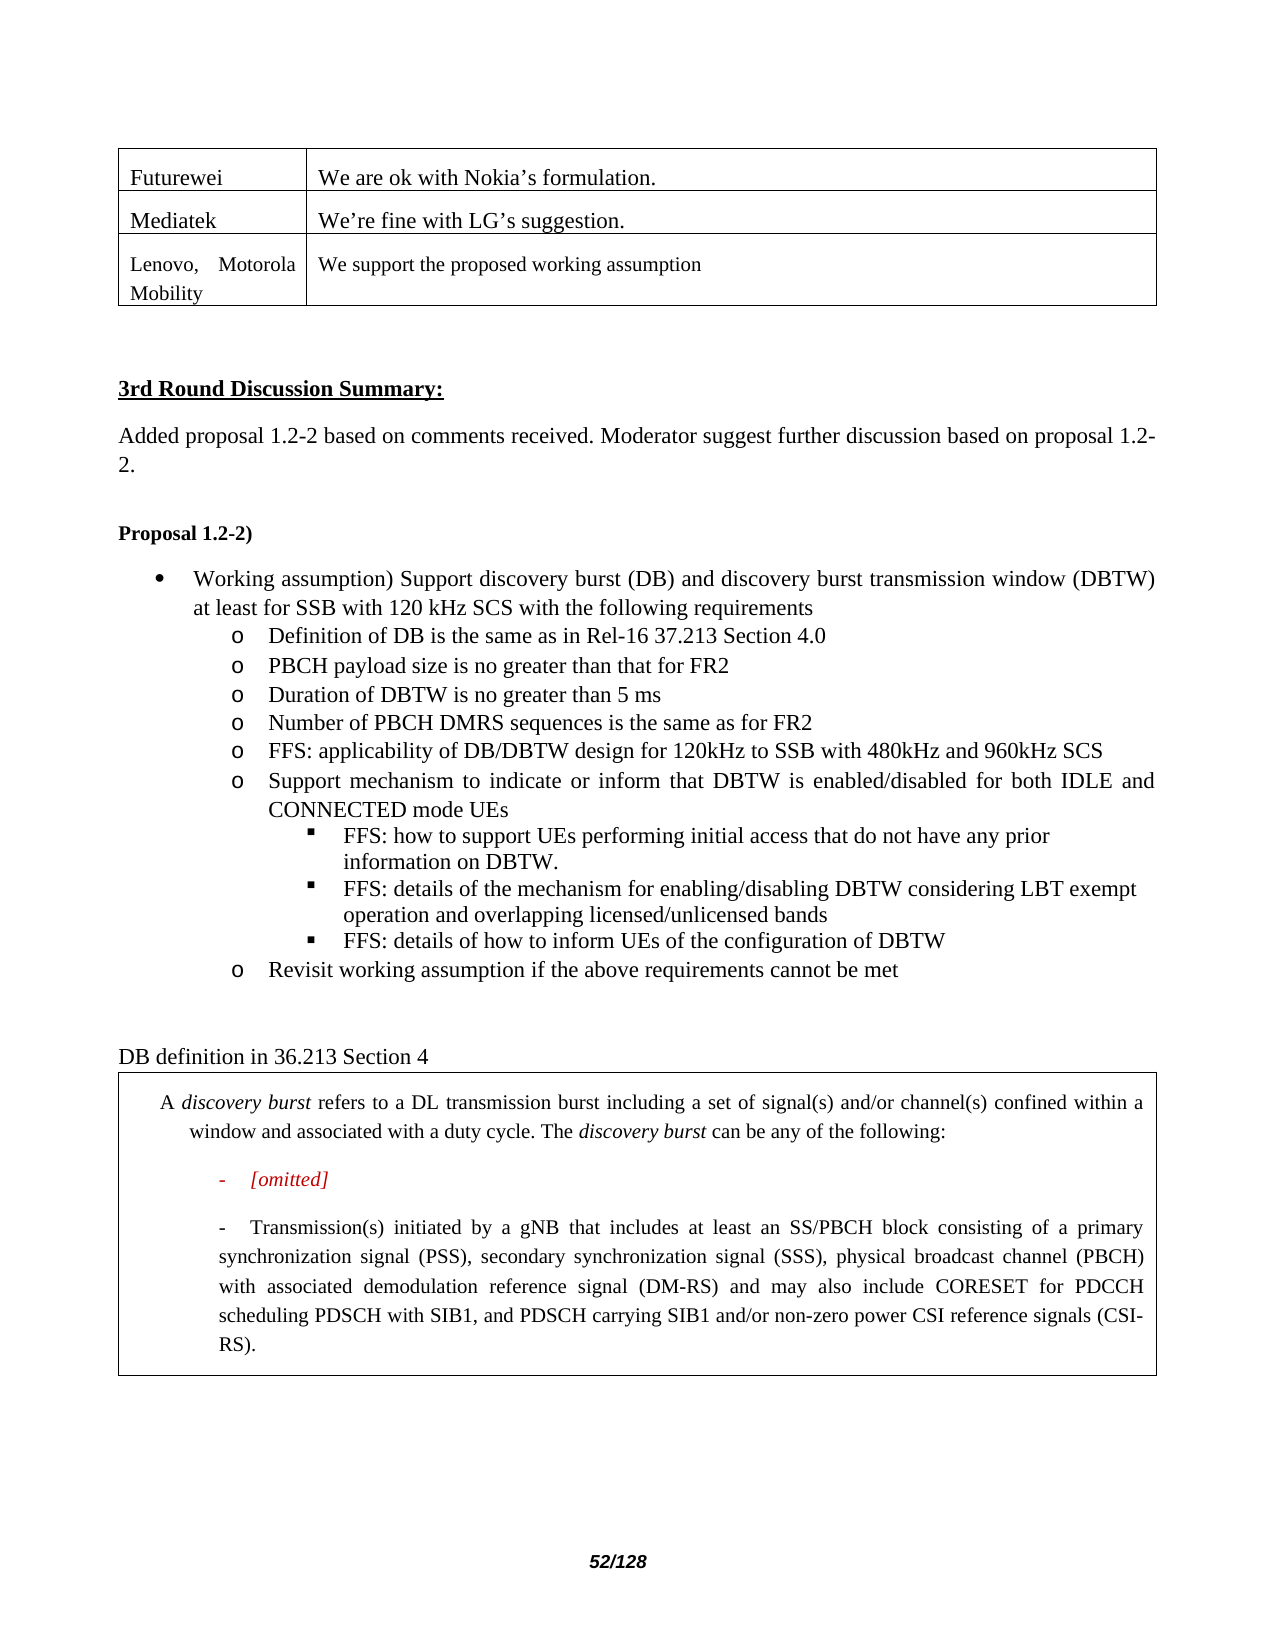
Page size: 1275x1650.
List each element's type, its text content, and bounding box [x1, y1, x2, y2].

table_header A discovery burst refers to a DL transmission burst including a set of signal(s) and/or channel(s) confined within a window and associated with a duty cycle. The discovery burst can be any of the following: - [omitted] - Transmission(s) initiated by a gNB that includes at least an SS/PBCH block consisting of a primary synchronization signal (PSS), secondary synchronization signal (SSS), physical broadcast channel (PBCH) with associated demodulation reference signal (DM-RS) and may also include CORESET for PDCCH scheduling PDSCH with SIB1, and PDSCH carrying SIB1 and/or non-zero power CSI reference signals (CSI-RS). [119, 1073, 1156, 1375]
list PBCH payload size is no greater than that for FR2 [231, 652, 1157, 681]
subtitle 3rd Round Discussion Summary: [118, 375, 1157, 402]
subtitle Proposal 1.2-2) [118, 520, 1157, 544]
list Definition of DB is the same as in Rel-16 37.213 Section 4.0 [231, 622, 1157, 650]
list Support mechanism to indicate or inform that DBTW is enabled/disabled for both IDLE and CONNECTED mode UEs [231, 767, 1157, 822]
list FFS: details of how to inform UEs of the configuration of DBTW [306, 927, 1157, 954]
list Revisit working assumption if the above requirements cannot be met [231, 956, 1157, 984]
list FFS: how to support UEs performing initial access that do not have any prior information on DBTW. [306, 822, 1157, 875]
list FFS: details of the mechanism for enabling/disabling DBTW considering LBT exempt operation and overlapping licensed/unlicensed bands [306, 875, 1157, 927]
list FFS: applicability of DB/DBTW design for 120kHz to SSB with 480kHz and 960kHz SCS [231, 737, 1157, 765]
list Duration of DBTW is no greater than 5 ms [231, 681, 1157, 709]
list Working assumption) Support discovery burst (DB) and discovery burst transmission window (DBTW) at least for SSB with 120 kHz SCS with the following requirements [156, 565, 1157, 620]
table_cell We’re fine with LG’s suggestion. [307, 191, 1156, 233]
table_cell Lenovo, Motorola Mobility [119, 234, 306, 305]
table_cell We are ok with Nokia’s formulation. [307, 149, 1156, 190]
text DB definition in 36.213 Section 4 [118, 1043, 1157, 1069]
table_cell Futurewei [119, 149, 306, 190]
list Number of PBCH DMRS sequences is the same as for FR2 [231, 709, 1157, 737]
table_cell Mediatek [119, 191, 306, 233]
text Added proposal 1.2-2 based on comments received. Moderator suggest further discussion based on proposal 1.2-2. [118, 423, 1157, 477]
table_cell We support the proposed working assumption [307, 234, 1156, 305]
